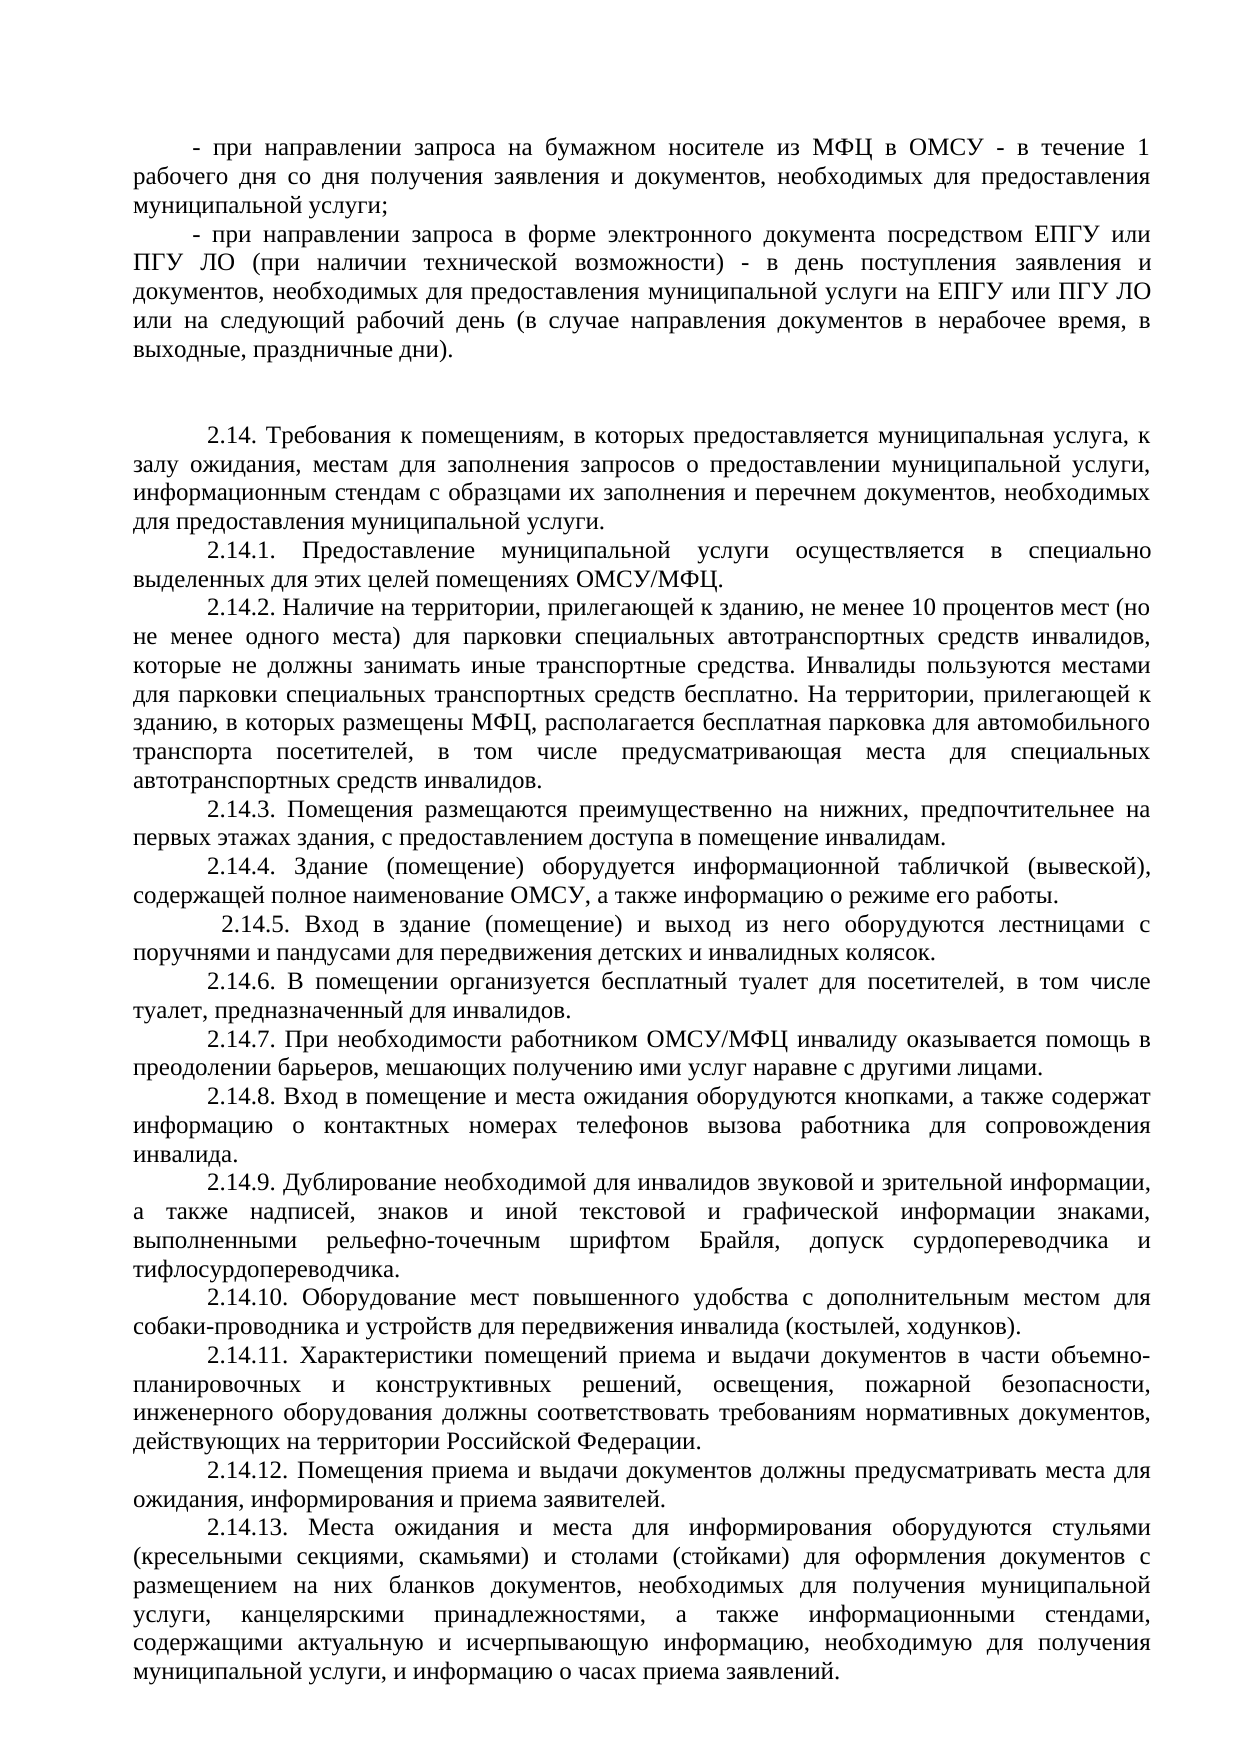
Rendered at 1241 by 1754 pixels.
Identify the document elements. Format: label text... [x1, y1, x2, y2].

text 2.14.12. Помещения приема и выдачи документов должны предусматривать места для ожидания, информирования и приема заявителей. [133, 1455, 1152, 1512]
text 2.14. Требования к помещениям, в которых предоставляется муниципальная услуга, к залу ожидания, местам для заполнения запросов о предоставлении муниципальной услуги, информационным стендам с образцами их заполнения и перечнем документов, необходимых для предоставления муниципальной услуги. [133, 420, 1152, 535]
text 2.14.5. Вход в здание (помещение) и выход из него оборудуются лестницами с поручнями и пандусами для передвижения детских и инвалидных колясок. [133, 909, 1152, 966]
text - при направлении запроса на бумажном носителе из МФЦ в ОМСУ - в течение 1 рабочего дня со дня получения заявления и документов, необходимых для предоставления муниципальной услуги; [133, 132, 1152, 219]
text 2.14.9. Дублирование необходимой для инвалидов звуковой и зрительной информации, а также надписей, знаков и иной текстовой и графической информации знаками, выполненными рельефно-точечным шрифтом Брайля, допуск сурдопереводчика и тифлосурдопереводчика. [133, 1167, 1152, 1282]
text 2.14.7. При необходимости работником ОМСУ/МФЦ инвалиду оказывается помощь в преодолении барьеров, мешающих получению ими услуг наравне с другими лицами. [133, 1024, 1152, 1081]
text 2.14.8. Вход в помещение и места ожидания оборудуются кнопками, а также содержат информацию о контактных номерах телефонов вызова работника для сопровождения инвалида. [133, 1081, 1152, 1167]
text 2.14.11. Характеристики помещений приема и выдачи документов в части объемно-планировочных и конструктивных решений, освещения, пожарной безопасности, инженерного оборудования должны соответствовать требованиям нормативных документов, действующих на территории Российской Федерации. [133, 1340, 1152, 1455]
text 2.14.1. Предоставление муниципальной услуги осуществляется в специально выделенных для этих целей помещениях ОМСУ/МФЦ. [133, 535, 1152, 592]
text 2.14.2. Наличие на территории, прилегающей к зданию, не менее 10 процентов мест (но не менее одного места) для парковки специальных автотранспортных средств инвалидов, которые не должны занимать иные транспортные средства. Инвалиды пользуются местами для парковки специальных транспортных средств бесплатно. На территории, прилегающей к зданию, в которых размещены МФЦ, располагается бесплатная парковка для автомобильного транспорта посетителей, в том числе предусматривающая места для специальных автотранспортных средств инвалидов. [133, 592, 1152, 794]
text 2.14.13. Места ожидания и места для информирования оборудуются стульями (кресельными секциями, скамьями) и столами (стойками) для оформления документов с размещением на них бланков документов, необходимых для получения муниципальной услуги, канцелярскими принадлежностями, а также информационными стендами, содержащими актуальную и исчерпывающую информацию, необходимую для получения муниципальной услуги, и информацию о часах приема заявлений. [133, 1512, 1152, 1685]
text 2.14.10. Оборудование мест повышенного удобства с дополнительным местом для собаки-проводника и устройств для передвижения инвалида (костылей, ходунков). [133, 1282, 1152, 1340]
text 2.14.3. Помещения размещаются преимущественно на нижних, предпочтительнее на первых этажах здания, с предоставлением доступа в помещение инвалидам. [133, 794, 1152, 851]
text - при направлении запроса в форме электронного документа посредством ЕПГУ или ПГУ ЛО (при наличии технической возможности) - в день поступления заявления и документов, необходимых для предоставления муниципальной услуги на ЕПГУ или ПГУ ЛО или на следующий рабочий день (в случае направления документов в нерабочее время, в выходные, праздничные дни). [133, 219, 1152, 362]
text 2.14.4. Здание (помещение) оборудуется информационной табличкой (вывеской), содержащей полное наименование ОМСУ, а также информацию о режиме его работы. [133, 851, 1152, 909]
text 2.14.6. В помещении организуется бесплатный туалет для посетителей, в том числе туалет, предназначенный для инвалидов. [133, 966, 1152, 1024]
